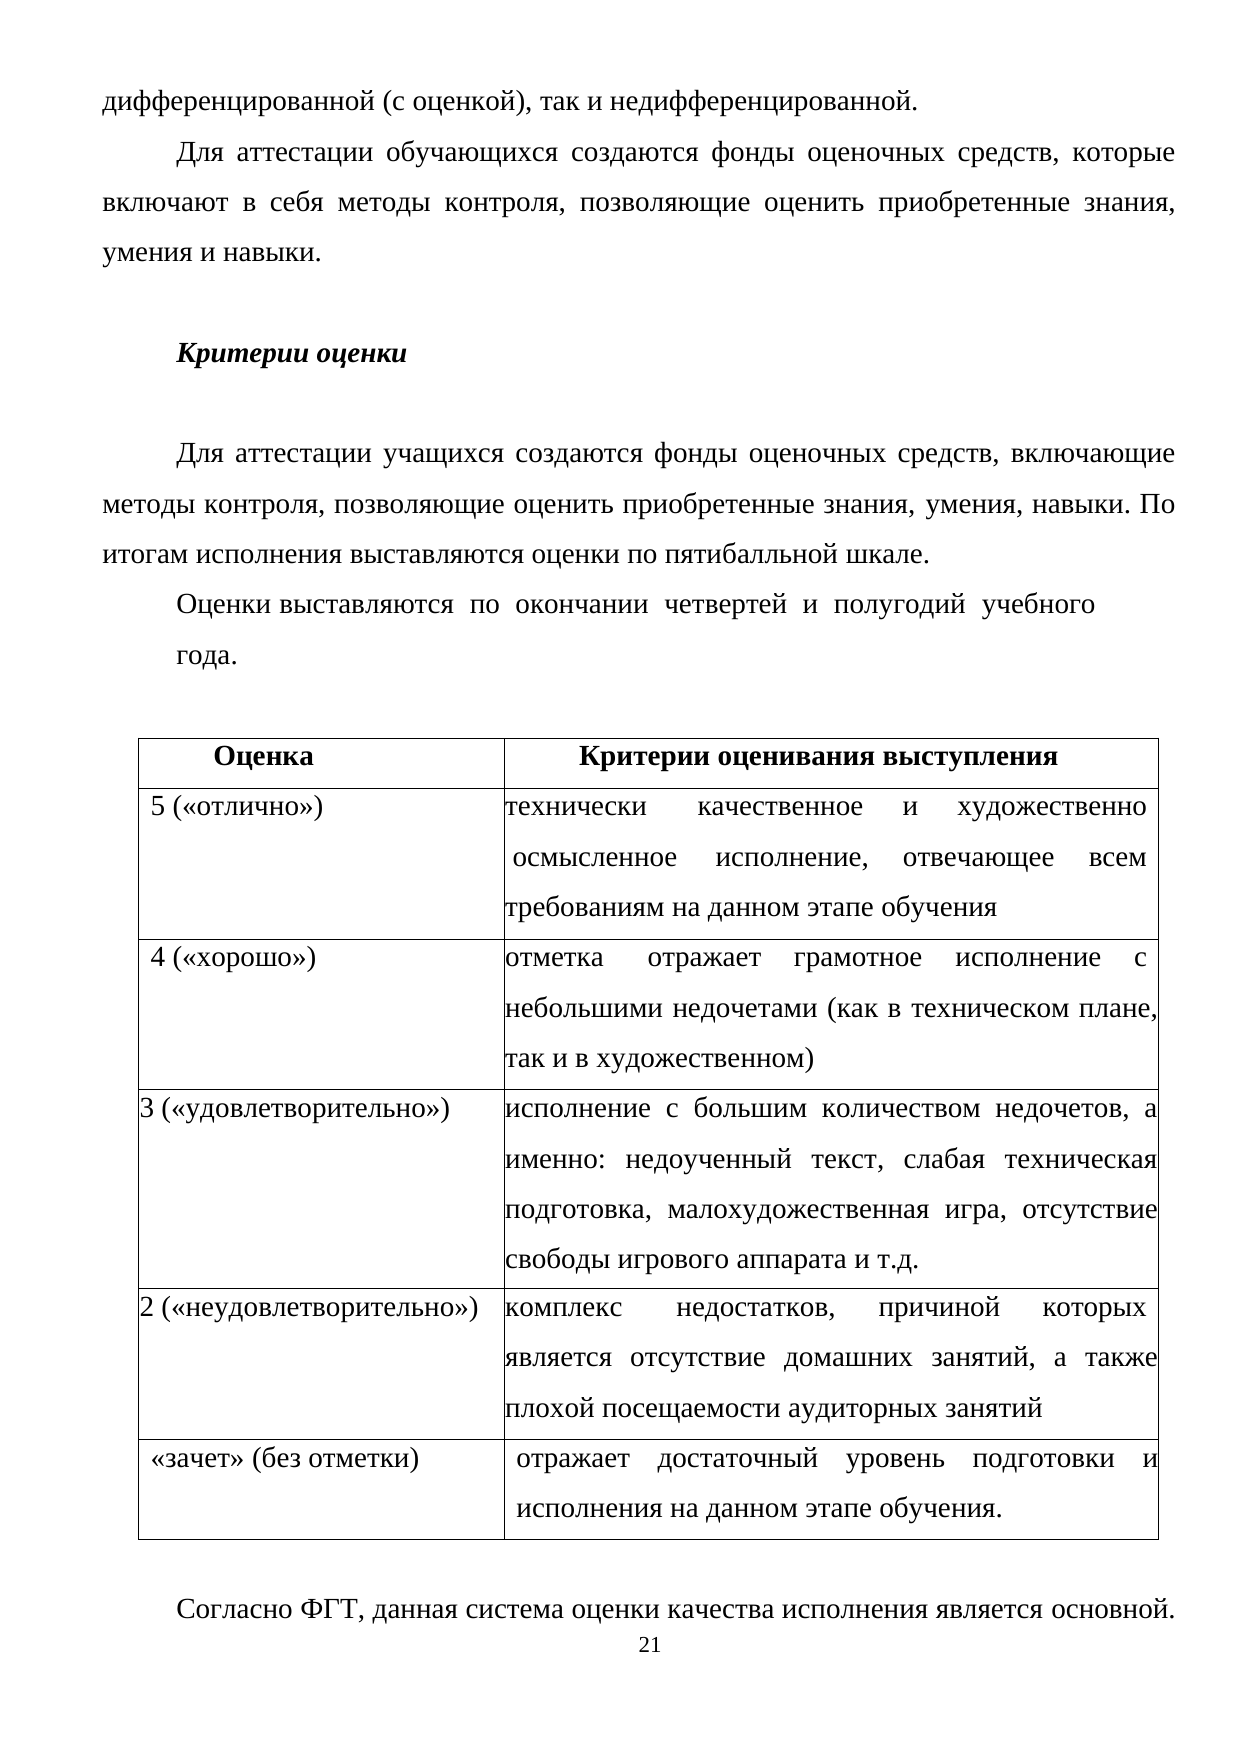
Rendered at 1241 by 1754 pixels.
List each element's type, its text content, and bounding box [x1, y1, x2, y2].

table_cell 2 («неудовлетворительно») [139, 1289, 504, 1439]
text года. [102, 637, 1176, 670]
table_cell отметка отражает грамотное исполнение с небольшими недочетами (как в техническом плане, так и в художественном) [505, 940, 1158, 1089]
table_cell технически качественное и художественно осмысленное исполнение, отвечающее всем требованиям на данном этапе обучения [505, 789, 1158, 938]
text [102, 83, 1176, 117]
text Для аттестации учащихся создаются фонды оценочных средств, включающие методы контроля, позволяющие оценить приобретенные знания, умения, навыки. По итогам исполнения выставляются оценки по пятибалльной шкале. [102, 436, 1176, 570]
table_cell 4 («хорошо») [139, 940, 504, 1089]
text Оценки выставляются по окончании четвертей и полугодий учебного [102, 586, 1176, 620]
subtitle Критерии оценки [102, 335, 1176, 368]
table_cell отражает достаточный уровень подготовки и исполнения на данном этапе обучения. [505, 1440, 1158, 1539]
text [102, 1591, 1176, 1624]
table_header Критерии оценивания выступления [505, 739, 1158, 787]
table_cell 3 («удовлетворительно») [139, 1090, 504, 1288]
table_header Оценка [139, 739, 504, 787]
table_cell исполнение с большим количеством недочетов, а именно: недоученный текст, слабая техническая подготовка, малохудожественная игра, отсутствие свободы игрового аппарата и т.д. [505, 1090, 1158, 1288]
table_cell комплекс недостатков, причиной которых является отсутствие домашних занятий, а также плохой посещаемости аудиторных занятий [505, 1289, 1158, 1439]
table_cell «зачет» (без отметки) [139, 1440, 504, 1539]
table_cell 5 («отлично») [139, 789, 504, 938]
text Для аттестации обучающихся создаются фонды оценочных средств, которые включают в себя методы контроля, позволяющие оценить приобретенные знания, умения и навыки. [102, 134, 1176, 268]
